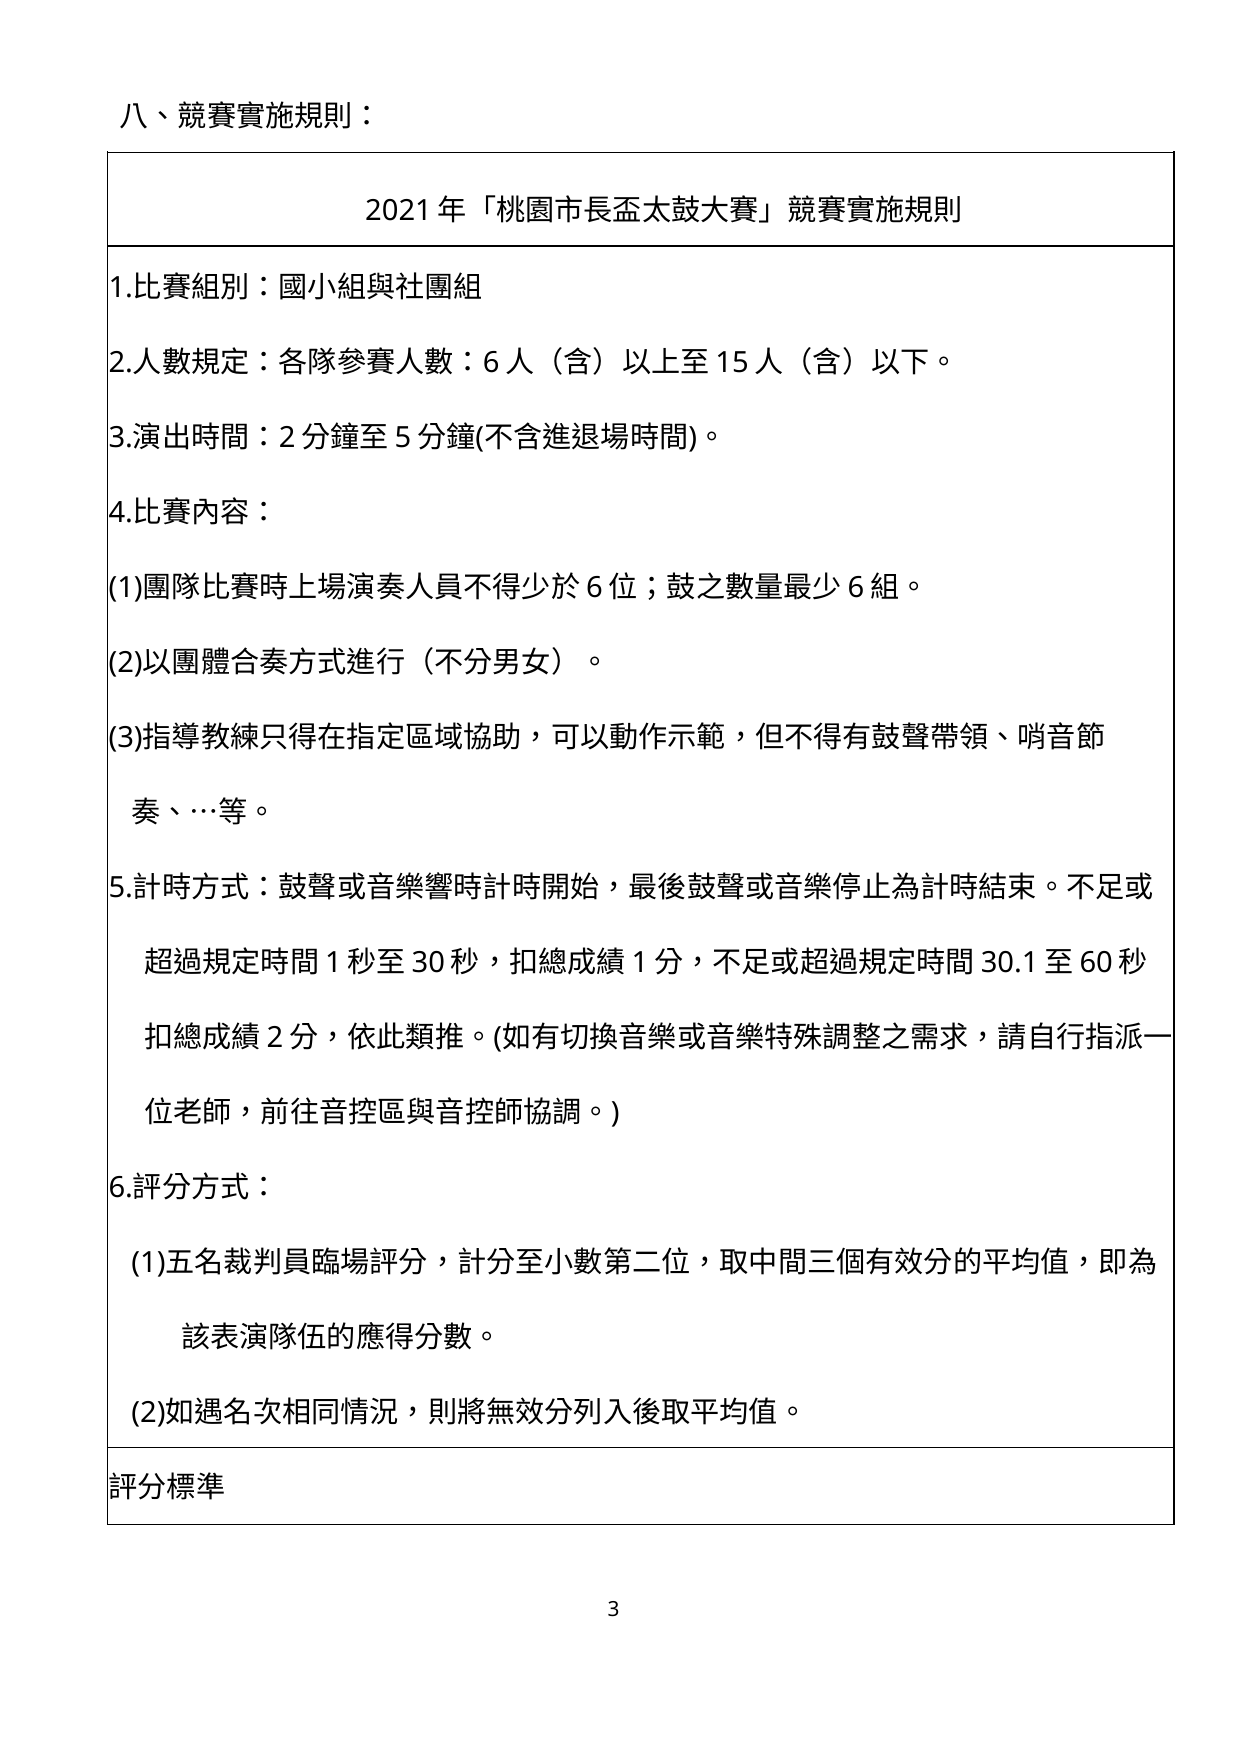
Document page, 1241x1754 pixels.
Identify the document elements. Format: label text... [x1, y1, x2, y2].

text 八、競賽實施規則： [119, 76, 1152, 151]
table_cell 1.比賽組別：國小組與社團組 2.人數規定：各隊參賽人數：6人（含）以上至15人（含）以下。 3.演出時間：2分鐘至5分鐘(不含進退場時間)。 4.比賽內容： (1)團隊比賽時上場演奏人員不得少於6位；鼓之數量最少6組。 (2)以團體合奏方式進行（不分男女）。 (3)指導教練只得在指定區域協助，可以動作示範，但不得有鼓聲帶領、哨音節 奏、…等。 5.計時方式：鼓聲或音樂響時計時開始，最後鼓聲或音樂停止為計時結束。不足或超過規定時間1秒至30秒，扣總成績1分，不足或超過規定時間30.1至60秒扣總成績2分，依此類推。(如有切換音樂或音樂特殊調整之需求，請自行指派一位老師，前往音控區與音控師協調。) 6.評分方式： (1)五名裁判員臨場評分，計分至小數第二位，取中間三個有效分的平均值，即為該表演隊伍的應得分數。 (2)如遇名次相同情況，則將無效分列入後取平均值。 [108, 247, 1173, 1447]
table_cell 評分標準 [108, 1448, 1173, 1523]
table_header 2021年「桃園市長盃太鼓大賽」競賽實施規則 [108, 153, 1173, 245]
